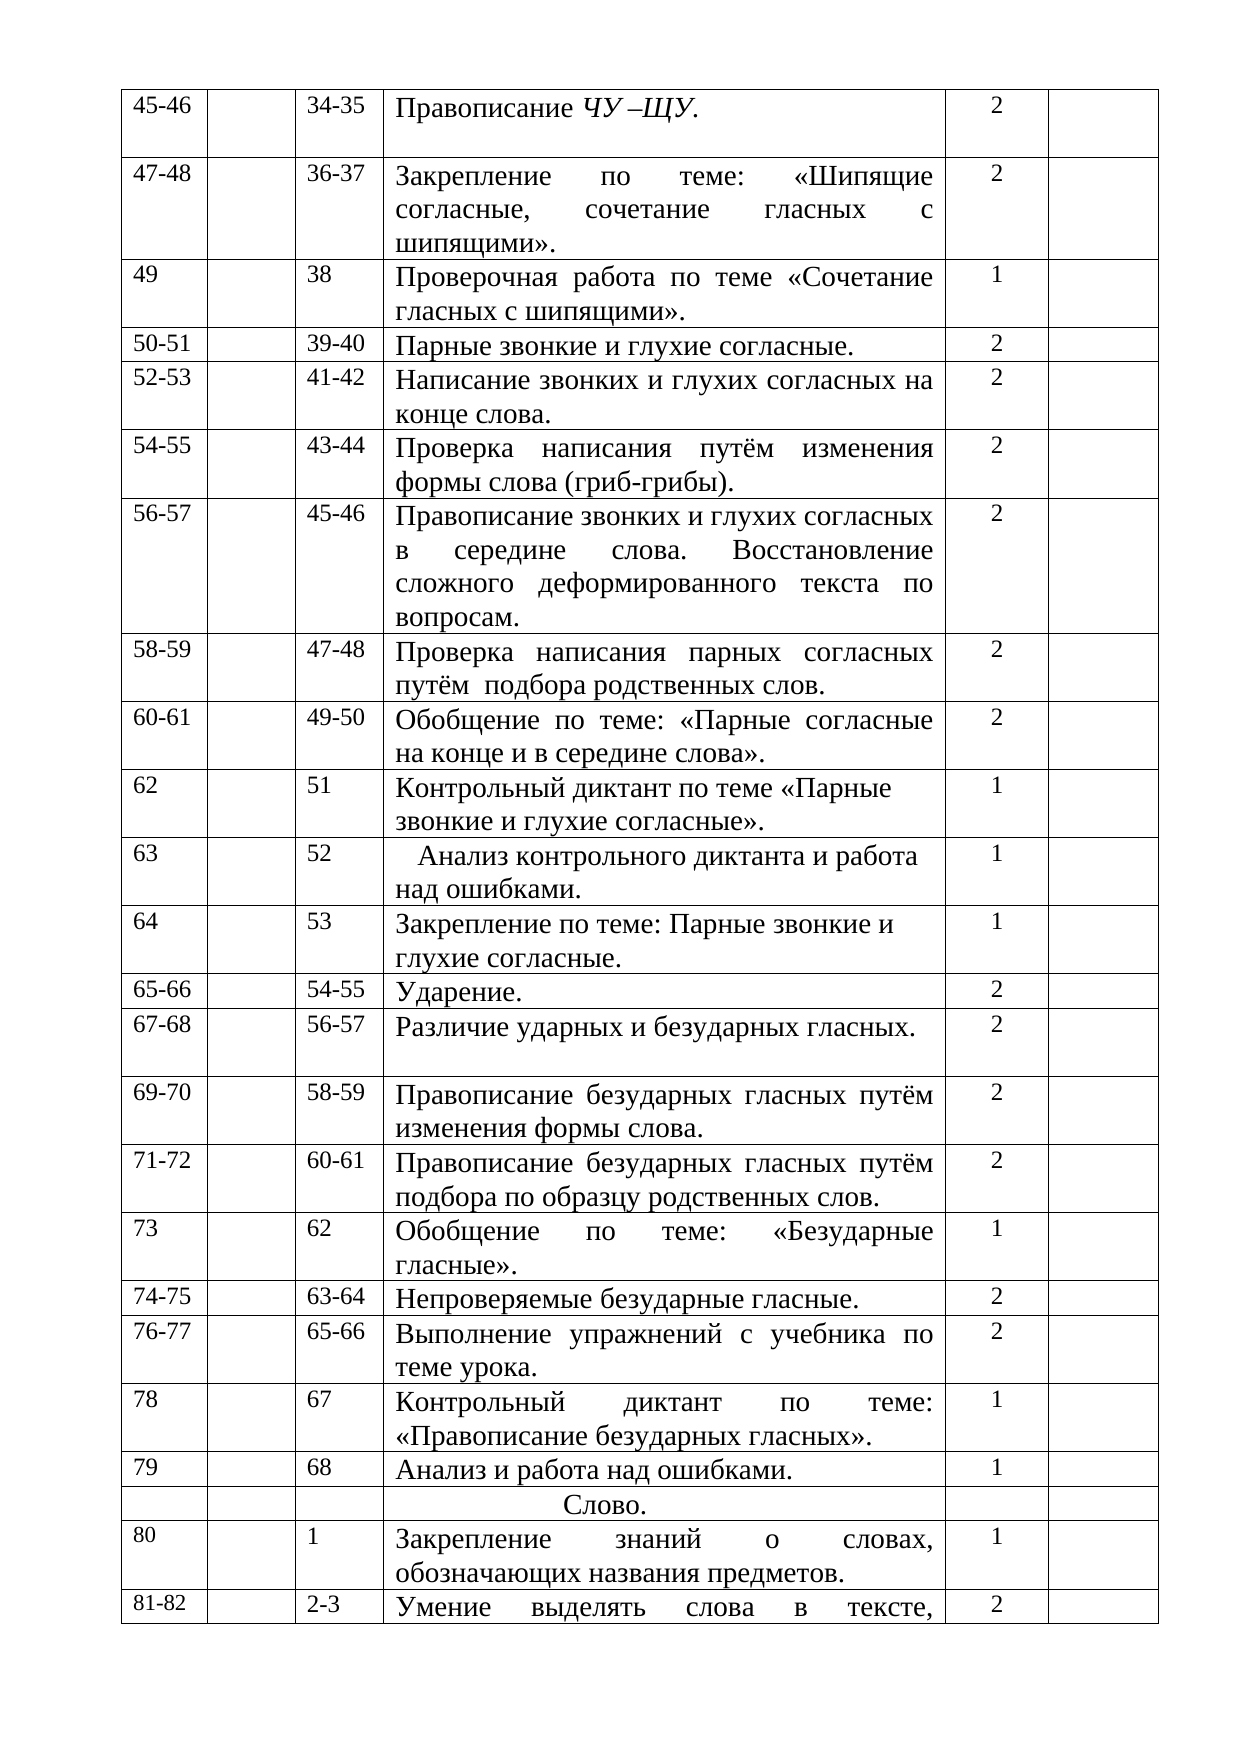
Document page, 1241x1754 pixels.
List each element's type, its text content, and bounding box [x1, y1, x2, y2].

table_cell 1 [296, 1521, 383, 1588]
table_cell 2 [946, 634, 1048, 701]
table_cell [208, 158, 295, 258]
table_cell [208, 1145, 295, 1212]
table_cell 2 [946, 1590, 1048, 1623]
table_cell [208, 906, 295, 973]
table_cell [1049, 974, 1158, 1008]
table_cell 58-59 [296, 1077, 383, 1144]
table_cell 2 [946, 1316, 1048, 1383]
table_cell 2 [946, 702, 1048, 769]
table_cell [1049, 1009, 1158, 1076]
table_cell 63-64 [296, 1281, 383, 1315]
table_cell [1049, 1213, 1158, 1280]
table_cell 2 [946, 1281, 1048, 1315]
table_cell Правописание безударных гласных путём подбора по образцу родственных слов. [384, 1145, 945, 1212]
table_cell Правописание безударных гласных путём изменения формы слова. [384, 1077, 945, 1144]
table_cell Написание звонких и глухих согласных на конце слова. [384, 362, 945, 429]
table_cell 65-66 [122, 974, 207, 1008]
table_cell Закрепление знаний о словах, обозначающих названия предметов. [384, 1521, 945, 1588]
table_cell 2 [946, 430, 1048, 497]
table_cell [208, 328, 295, 361]
table_cell 2-3 [296, 1590, 383, 1623]
table_cell [208, 1009, 295, 1076]
table_cell Обобщение по теме: «Безударные гласные». [384, 1213, 945, 1280]
table_cell Контрольный диктант по теме: «Правописание безударных гласных». [384, 1384, 945, 1451]
table_cell [1049, 430, 1158, 497]
table_cell [208, 838, 295, 905]
table_cell 80 [122, 1521, 207, 1588]
table_cell [1049, 1316, 1158, 1383]
table_cell Проверочная работа по теме «Сочетание гласных с шипящими». [384, 260, 945, 327]
table_cell [1049, 838, 1158, 905]
table_cell 2 [946, 1077, 1048, 1144]
table_cell 45-46 [296, 499, 383, 633]
table_cell 2 [946, 90, 1048, 157]
table_cell [208, 1521, 295, 1588]
table_cell 51 [296, 770, 383, 837]
table_cell Закрепление по теме: Парные звонкие и глухие согласные. [384, 906, 945, 973]
table_cell 64 [122, 906, 207, 973]
table_cell Обобщение по теме: «Парные согласные на конце и в середине слова». [384, 702, 945, 769]
table_cell [208, 1452, 295, 1486]
table_cell 1 [946, 838, 1048, 905]
table_cell 2 [946, 362, 1048, 429]
table_cell [1049, 328, 1158, 361]
table_cell 38 [296, 260, 383, 327]
table_cell [1049, 362, 1158, 429]
table_cell [1049, 1077, 1158, 1144]
table_cell 52 [296, 838, 383, 905]
table_cell Анализ контрольного диктанта и работа над ошибками. [384, 838, 945, 905]
table_cell 62 [296, 1213, 383, 1280]
table_cell [208, 499, 295, 633]
table_cell 68 [296, 1452, 383, 1486]
table_cell 60-61 [122, 702, 207, 769]
table_cell Парные звонкие и глухие согласные. [384, 328, 945, 361]
table_cell 73 [122, 1213, 207, 1280]
table_cell Непроверяемые безударные гласные. [384, 1281, 945, 1315]
table_cell [1049, 499, 1158, 633]
table_cell [1049, 634, 1158, 701]
table_cell [208, 1213, 295, 1280]
table_cell [1049, 158, 1158, 258]
table_cell 76-77 [122, 1316, 207, 1383]
table_cell 56-57 [122, 499, 207, 633]
table_cell Контрольный диктант по теме «Парные звонкие и глухие согласные». [384, 770, 945, 837]
table_cell Выполнение упражнений с учебника по теме урока. [384, 1316, 945, 1383]
table_cell 1 [946, 1213, 1048, 1280]
table_cell Ударение. [384, 974, 945, 1008]
table_cell [208, 770, 295, 837]
table_cell 78 [122, 1384, 207, 1451]
table_cell Различие ударных и безударных гласных. [384, 1009, 945, 1076]
table_cell 1 [946, 260, 1048, 327]
table_cell [1049, 260, 1158, 327]
table_cell [1049, 1452, 1158, 1486]
table_cell 58-59 [122, 634, 207, 701]
table_cell [208, 1281, 295, 1315]
table_cell 81-82 [122, 1590, 207, 1623]
table_cell Правописание ЧУ –ЩУ. [384, 90, 945, 157]
table_cell [208, 1590, 295, 1623]
table_cell [122, 1487, 207, 1520]
table_cell [208, 702, 295, 769]
table_cell 71-72 [122, 1145, 207, 1212]
table_cell 2 [946, 499, 1048, 633]
table_cell 47-48 [296, 634, 383, 701]
table_cell 2 [946, 158, 1048, 258]
table_cell 54-55 [296, 974, 383, 1008]
table_cell 60-61 [296, 1145, 383, 1212]
table_cell [208, 430, 295, 497]
table_cell [1049, 1145, 1158, 1212]
table_cell [208, 1487, 295, 1520]
table_cell [208, 90, 295, 157]
table_cell [1049, 906, 1158, 973]
table_cell 1 [946, 906, 1048, 973]
table_cell [1049, 90, 1158, 157]
table_cell 34-35 [296, 90, 383, 157]
table_cell 43-44 [296, 430, 383, 497]
table_cell [208, 260, 295, 327]
table_cell [208, 1384, 295, 1451]
table_cell 2 [946, 1145, 1048, 1212]
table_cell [384, 1590, 945, 1623]
table_cell [208, 1077, 295, 1144]
table_cell 67 [296, 1384, 383, 1451]
table_cell Проверка написания парных согласных путём подбора родственных слов. [384, 634, 945, 701]
table_cell 41-42 [296, 362, 383, 429]
table_cell 36-37 [296, 158, 383, 258]
table_cell 2 [946, 974, 1048, 1008]
table_cell 53 [296, 906, 383, 973]
table_cell 45-46 [122, 90, 207, 157]
table_cell [208, 974, 295, 1008]
table_cell [1049, 702, 1158, 769]
table_cell 49 [122, 260, 207, 327]
table_cell [208, 634, 295, 701]
table_cell 1 [946, 1384, 1048, 1451]
table_cell 63 [122, 838, 207, 905]
table_cell 2 [946, 1009, 1048, 1076]
table_cell Закрепление по теме: «Шипящие согласные, сочетание гласных с шипящими». [384, 158, 945, 258]
table_cell [1049, 1384, 1158, 1451]
table_cell 49-50 [296, 702, 383, 769]
table_cell [1049, 1521, 1158, 1588]
table_cell Проверка написания путём изменения формы слова (гриб-грибы). [384, 430, 945, 497]
table_cell Анализ и работа над ошибками. [384, 1452, 945, 1486]
table_cell [946, 1487, 1048, 1520]
table_cell 2 [946, 328, 1048, 361]
table_cell [1049, 1590, 1158, 1623]
table_cell [1049, 770, 1158, 837]
table_cell 52-53 [122, 362, 207, 429]
table_cell [1049, 1281, 1158, 1315]
table_cell 69-70 [122, 1077, 207, 1144]
table_cell 1 [946, 1452, 1048, 1486]
table_cell 79 [122, 1452, 207, 1486]
table_cell Правописание звонких и глухих согласных в середине слова. Восстановление сложного деформированного текста по вопросам. [384, 499, 945, 633]
table_cell 50-51 [122, 328, 207, 361]
table_cell [296, 1487, 383, 1520]
table_cell 56-57 [296, 1009, 383, 1076]
table_cell [1049, 1487, 1158, 1520]
table_cell 54-55 [122, 430, 207, 497]
table_cell 1 [946, 1521, 1048, 1588]
table_cell 62 [122, 770, 207, 837]
table_cell 74-75 [122, 1281, 207, 1315]
table_cell [208, 1316, 295, 1383]
table_cell 47-48 [122, 158, 207, 258]
table_cell 65-66 [296, 1316, 383, 1383]
table_cell 67-68 [122, 1009, 207, 1076]
table_cell 39-40 [296, 328, 383, 361]
table_cell [208, 362, 295, 429]
table_cell Слово. [384, 1487, 945, 1520]
table_cell 1 [946, 770, 1048, 837]
